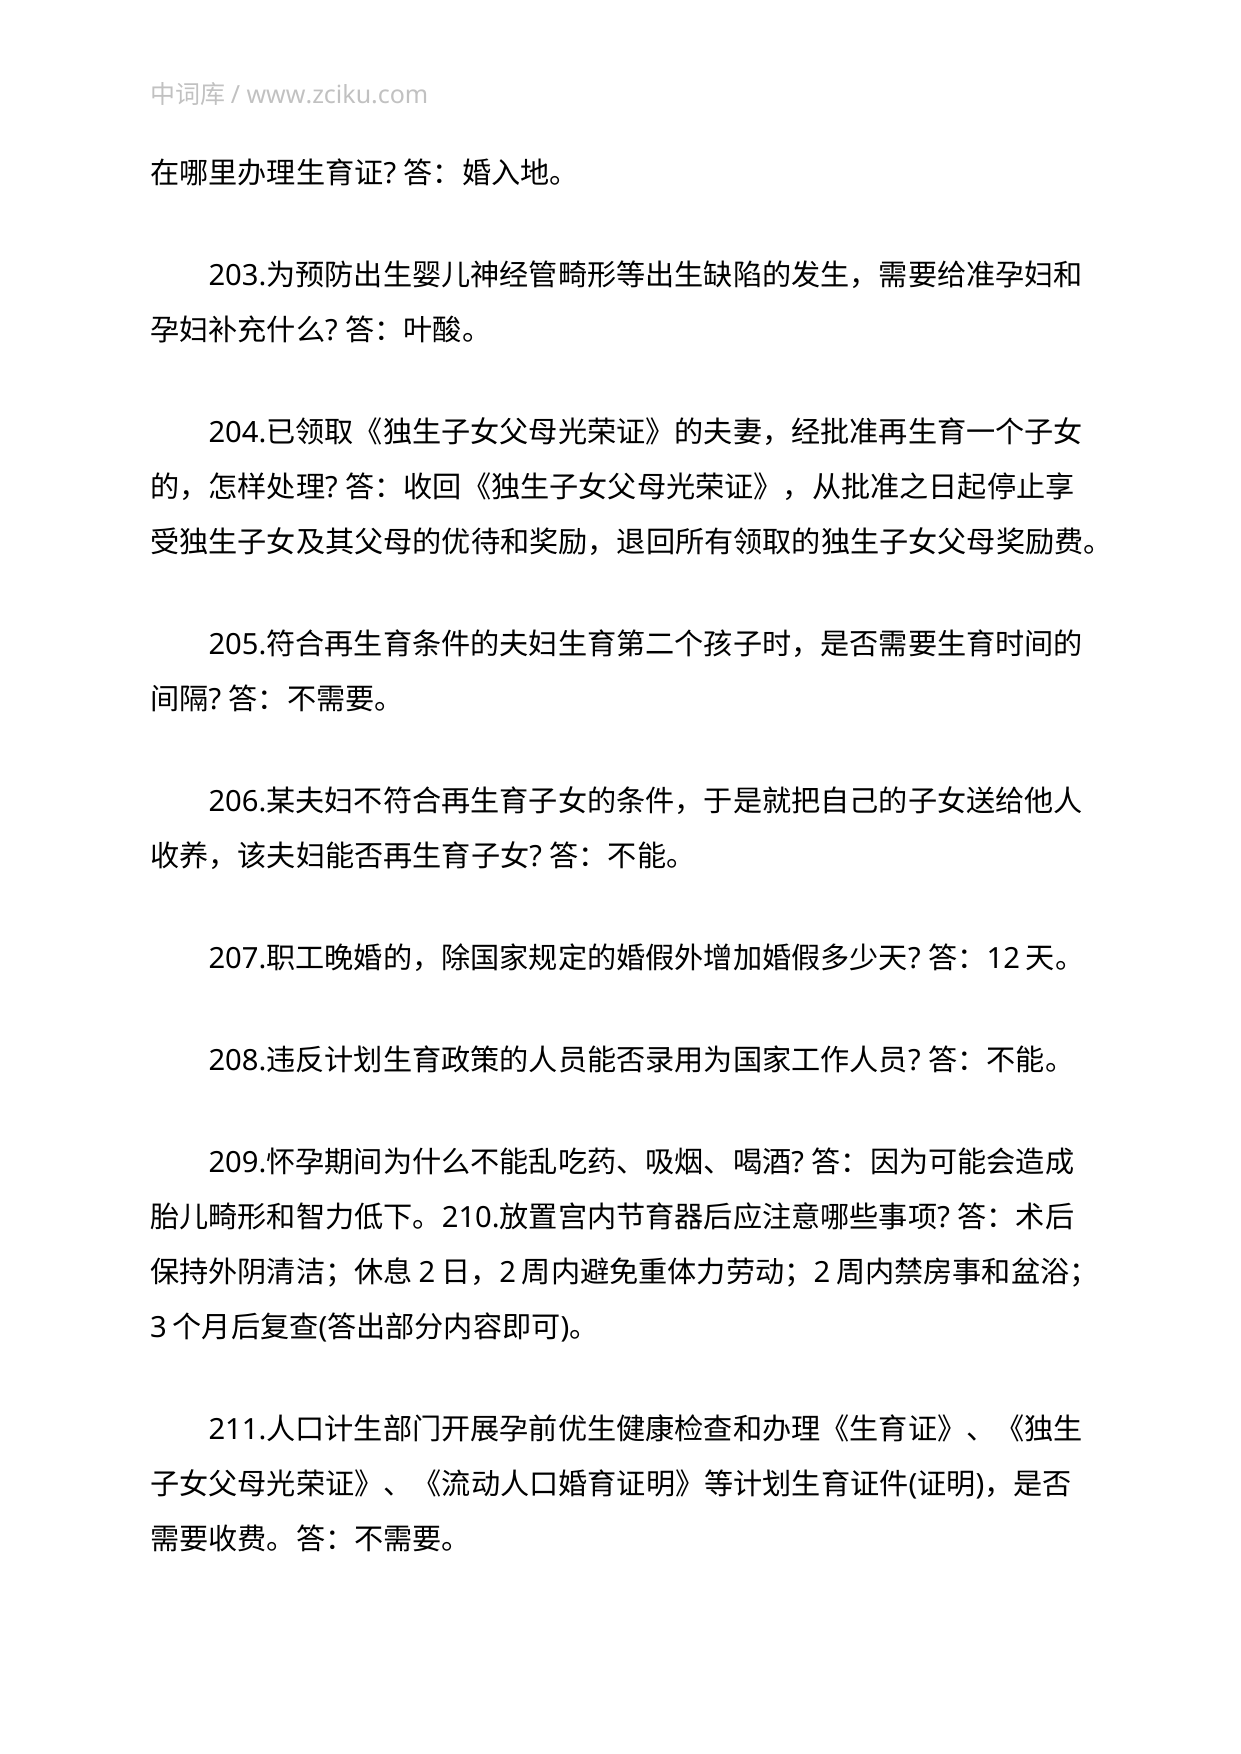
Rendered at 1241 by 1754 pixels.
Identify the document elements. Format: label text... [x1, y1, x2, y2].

text 208.违反计划生育政策的人员能否录用为国家工作人员? 答：不能。 [150, 1037, 1090, 1079]
text 204.已领取《独生子女父母光荣证》的夫妻，经批准再生育一个子女的，怎样处理? 答：收回《独生子女父母光荣证》，从批准之日起停止享受独生子女及其父母的优待和奖励，退回所有领取的独生子女父母奖励费。 [150, 409, 1090, 561]
text 206.某夫妇不符合再生育子女的条件，于是就把自己的子女送给他人收养，该夫妇能否再生育子女? 答：不能。 [150, 778, 1090, 875]
text 211.人口计生部门开展孕前优生健康检查和办理《生育证》、《独生子女父母光荣证》、《流动人口婚育证明》等计划生育证件(证明)，是否需要收费。答：不需要。 [150, 1406, 1090, 1558]
text 207.职工晚婚的，除国家规定的婚假外增加婚假多少天? 答：12天。 [150, 935, 1090, 977]
text 203.为预防出生婴儿神经管畸形等出生缺陷的发生，需要给准孕妇和孕妇补充什么? 答：叶酸。 [150, 252, 1090, 349]
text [150, 150, 1090, 192]
text 209.怀孕期间为什么不能乱吃药、吸烟、喝酒? 答：因为可能会造成胎儿畸形和智力低下。210.放置宫内节育器后应注意哪些事项? 答：术后保持外阴清洁；休息2日，2周内避免重体力劳动；2周内禁房事和盆浴；3个月后复查(答出部分内容即可)。 [150, 1139, 1090, 1346]
text 205.符合再生育条件的夫妇生育第二个孩子时，是否需要生育时间的间隔? 答：不需要。 [150, 621, 1090, 718]
